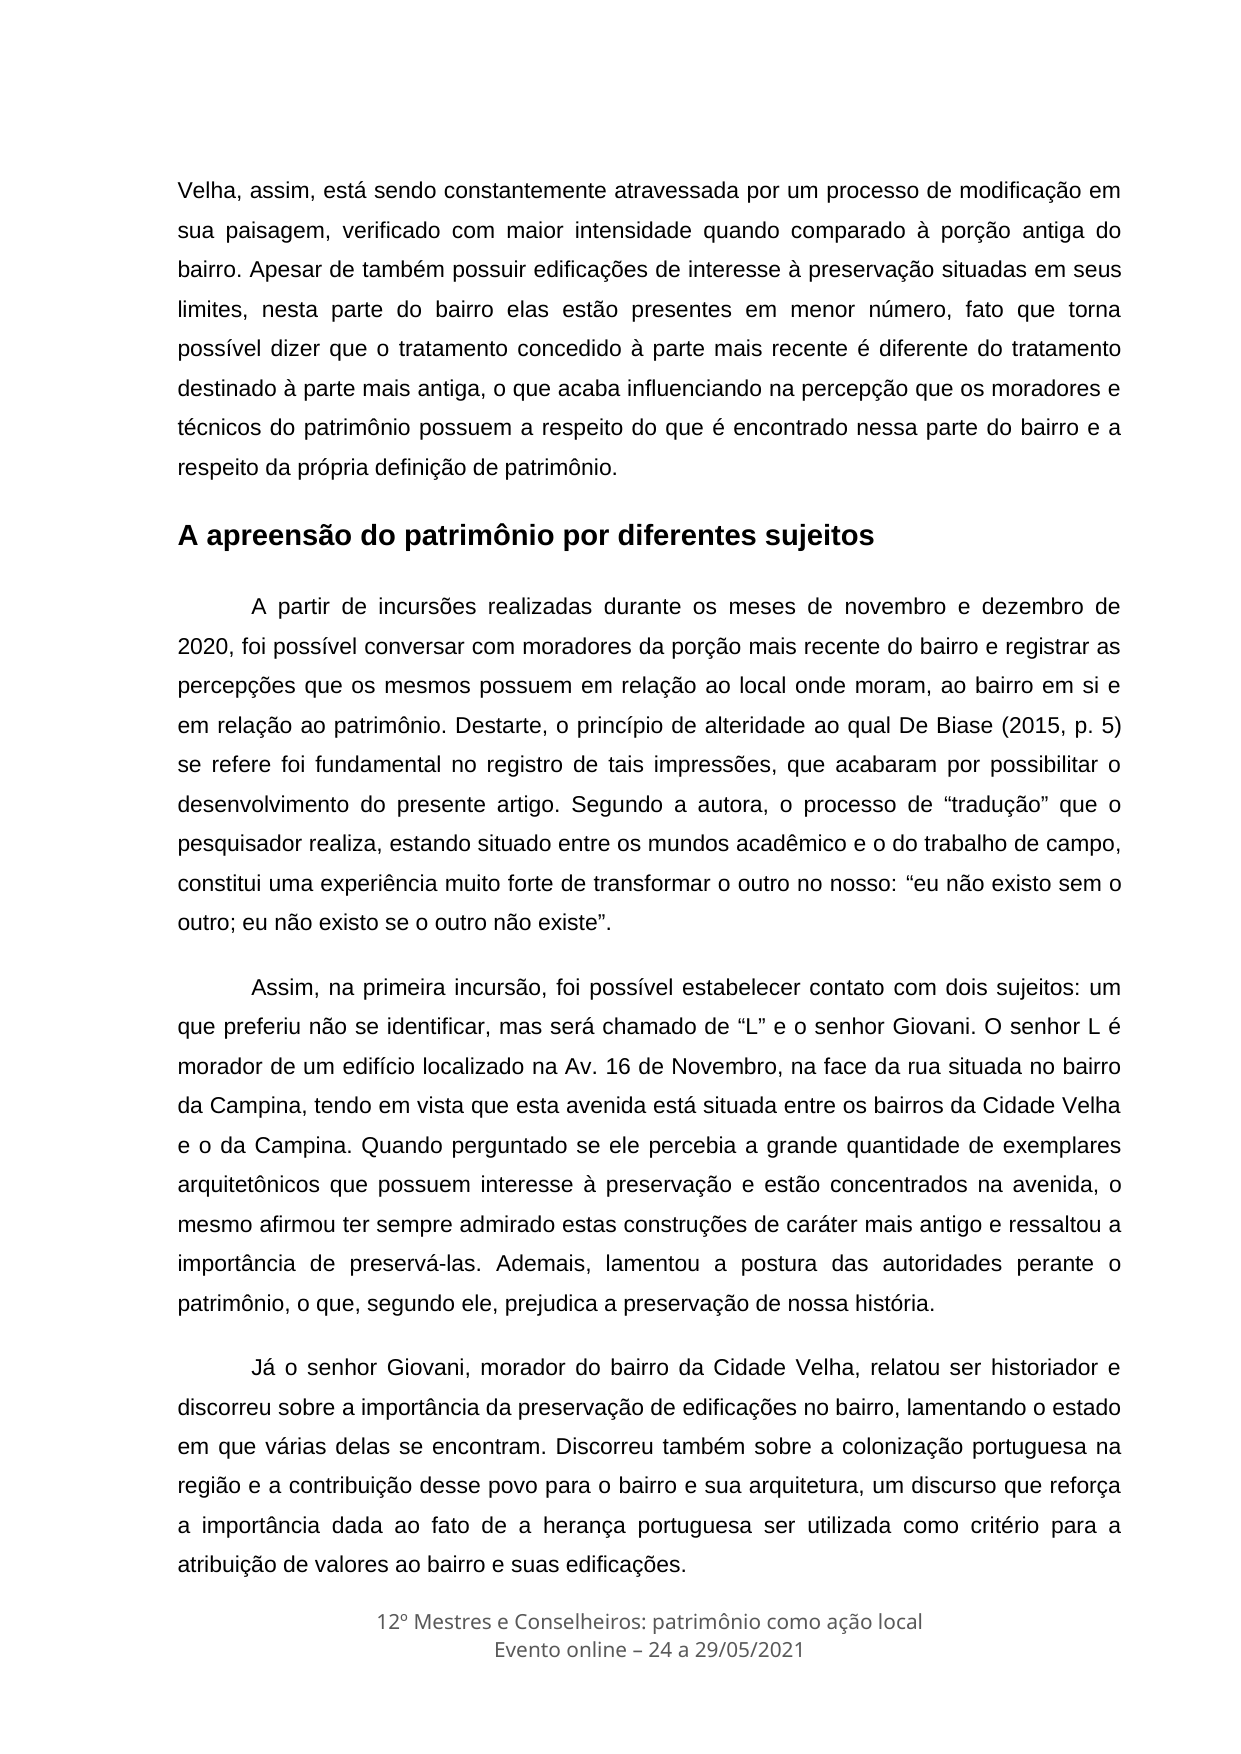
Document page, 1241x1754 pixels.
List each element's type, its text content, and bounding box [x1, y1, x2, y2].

text A apreensão do patrimônio por diferentes sujeitos [177, 518, 1122, 552]
text Assim, na primeira incursão, foi possível estabelecer contato com dois sujeitos: um que preferiu não se identificar, mas será chamado de “L” e o senhor Giovani. O senhor L é morador de um edifício localizado na Av. 16 de Novembro, na face da rua situada no bairro da Campina, tendo em vista que esta avenida está situada entre os bairros da Cidade Velha e o da Campina. Quando perguntado se ele percebia a grande quantidade de exemplares arquitetônicos que possuem interesse à preservação e estão concentrados na avenida, o mesmo afirmou ter sempre admirado estas construções de caráter mais antigo e ressaltou a importância de preservá-las. Ademais, lamentou a postura das autoridades perante o patrimônio, o que, segundo ele, prejudica a preservação de nossa história. [177, 974, 1122, 1316]
text A partir de incursões realizadas durante os meses de novembro e dezembro de 2020, foi possível conversar com moradores da porção mais recente do bairro e registrar as percepções que os mesmos possuem em relação ao local onde moram, ao bairro em si e em relação ao patrimônio. Destarte, o princípio de alteridade ao qual De Biase (2015, p. 5) se refere foi fundamental no registro de tais impressões, que acabaram por possibilitar o desenvolvimento do presente artigo. Segundo a autora, o processo de “tradução” que o pesquisador realiza, estando situado entre os mundos acadêmico e o do trabalho de campo, constitui uma experiência muito forte de transformar o outro no nosso: “eu não existo sem o outro; eu não existo se o outro não existe”. [177, 593, 1122, 936]
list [177, 177, 1122, 480]
text Já o senhor Giovani, morador do bairro da Cidade Velha, relatou ser historiador e discorreu sobre a importância da preservação de edificações no bairro, lamentando o estado em que várias delas se encontram. Discorreu também sobre a colonização portuguesa na região e a contribuição desse povo para o bairro e sua arquitetura, um discurso que reforça a importância dada ao fato de a herança portuguesa ser utilizada como critério para a atribuição de valores ao bairro e suas edificações. [177, 1354, 1122, 1578]
